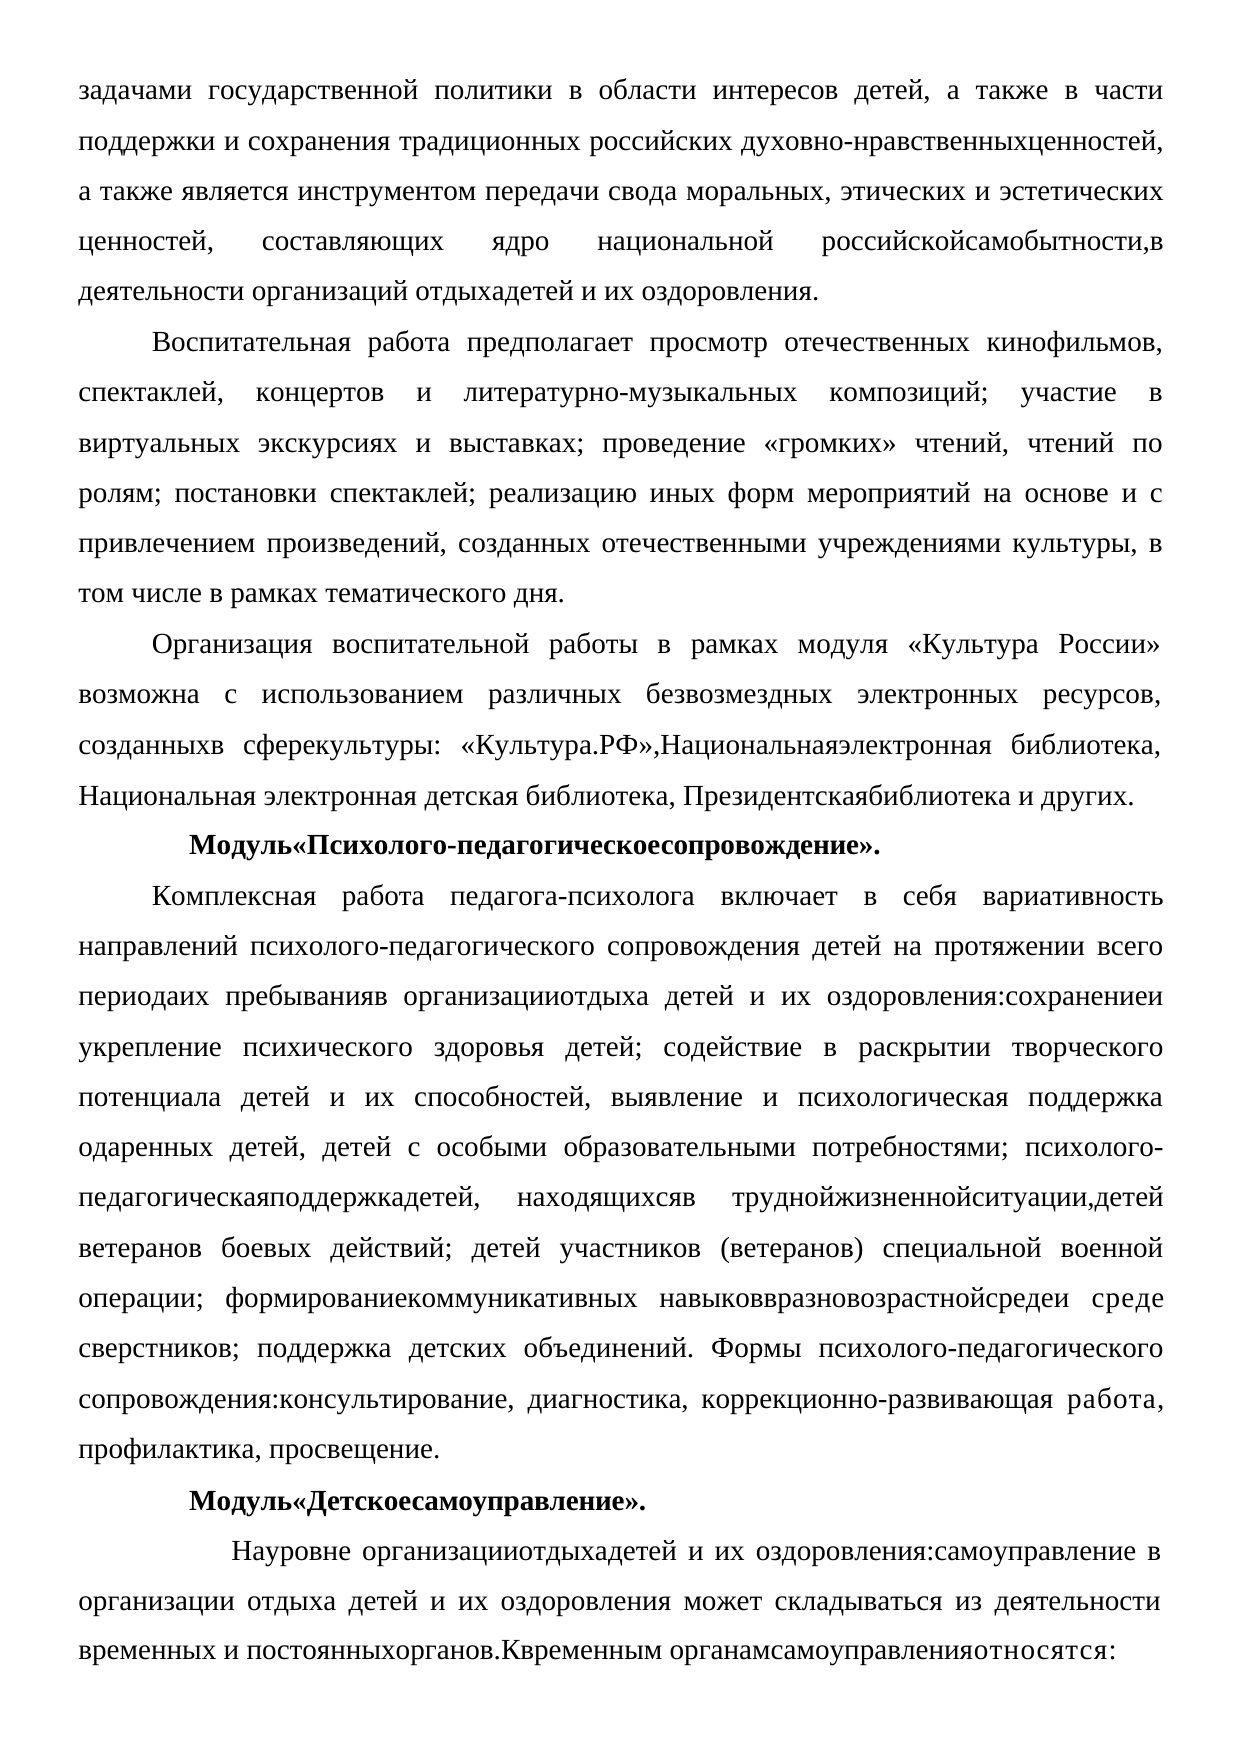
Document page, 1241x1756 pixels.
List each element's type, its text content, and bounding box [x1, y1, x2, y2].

list Науровне организацииотдыхадетей и их оздоровления:самоуправление в организации отдыха детей и их оздоровления может складываться из деятельности временных и постоянныхорганов.Квременным органамсамоуправленияотносятся: [78, 1533, 1162, 1666]
list Модуль«Психолого-педагогическоесопровождение». [134, 828, 1181, 861]
list Модуль«Детскоесамоуправление». [134, 1483, 1181, 1516]
text Комплексная работа педагога-психолога включает в себя вариативность направлений психолого-педагогического сопровождения детей на протяжении всего периодаих пребыванияв организацииотдыха детей и их оздоровления:сохранениеи укрепление психического здоровья детей; содействие в раскрытии творческого потенциала детей и их способностей, выявление и психологическая поддержка одаренных детей, детей с особыми образовательными потребностями; психолого- педагогическаяподдержкадетей, находящихсяв труднойжизненнойситуации,детей ветеранов боевых действий; детей участников (ветеранов) специальной военной операции; формированиекоммуникативных навыковвразновозрастнойсредеи среде сверстников; поддержка детских объединений. Формы психолого-педагогического сопровождения:консультирование, диагностика, коррекционно-развивающая работа, профилактика, просвещение. [78, 878, 1164, 1465]
text Организация воспитательной работы в рамках модуля «Культура России» возможна с использованием различных безвозмездных электронных ресурсов, созданныхв сферекультуры: «Культура.РФ»,Национальнаяэлектронная библиотека, Национальная электронная детская библиотека, Президентскаябиблиотека и других. [78, 626, 1162, 811]
text Воспитательная работа предполагает просмотр отечественных кинофильмов, спектаклей, концертов и литературно-музыкальных композиций; участие в виртуальных экскурсиях и выставках; проведение «громких» чтений, чтений по ролям; постановки спектаклей; реализацию иных форм мероприятий на основе и с привлечением произведений, созданных отечественными учреждениями культуры, в том числе в рамках тематического дня. [78, 324, 1164, 609]
text задачами государственной политики в области интересов детей, а также в части поддержки и сохранения традиционных российских духовно-нравственныхценностей, а также является инструментом передачи свода моральных, этических и эстетических ценностей, составляющих ядро национальной российскойсамобытности,в деятельности организаций отдыхадетей и их оздоровления. [78, 72, 1164, 307]
